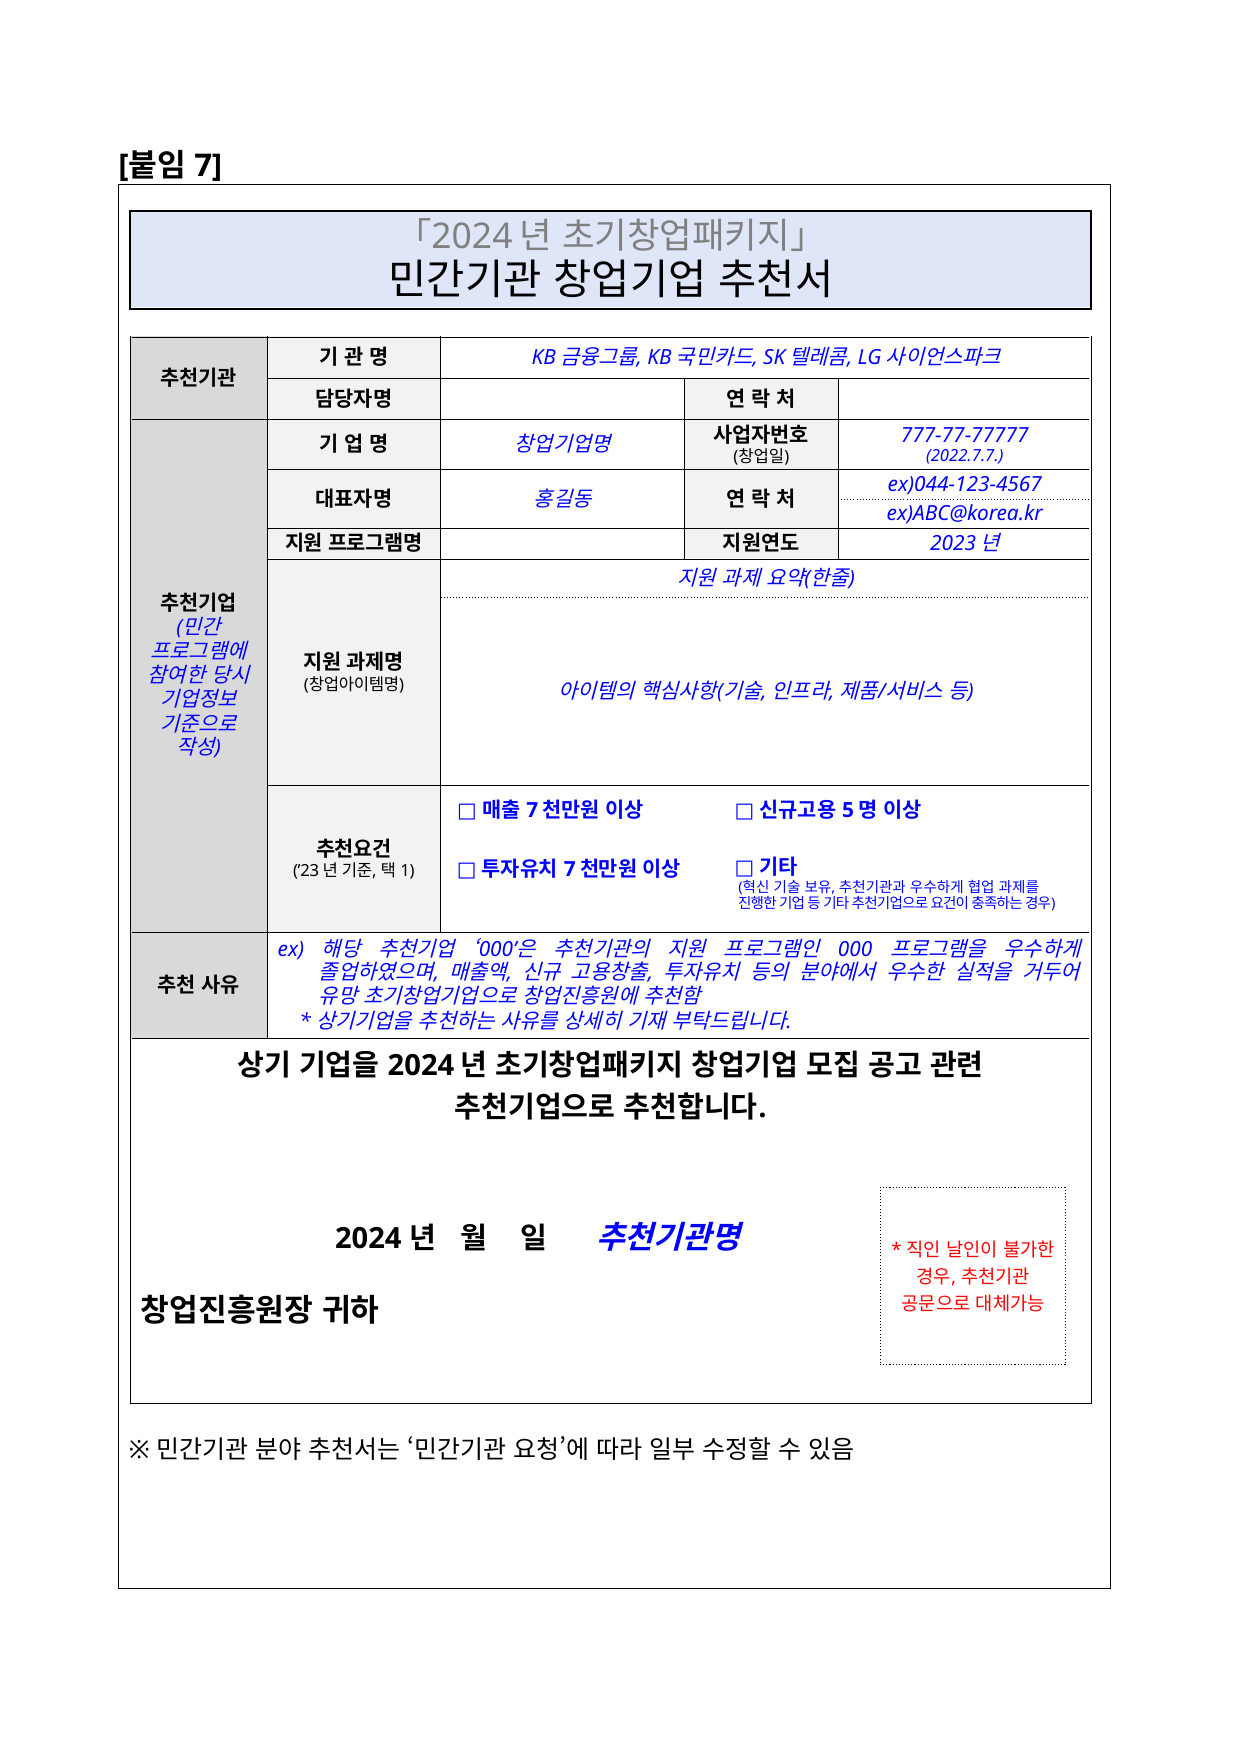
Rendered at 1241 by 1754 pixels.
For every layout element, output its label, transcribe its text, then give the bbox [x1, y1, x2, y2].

text [붙임 7] [118, 148, 1122, 184]
table_header ※ 민간기관 분야 추천서는 ‘민간기관 요청’에 따라 일부 수정할 수 있음 [119, 185, 1110, 1588]
